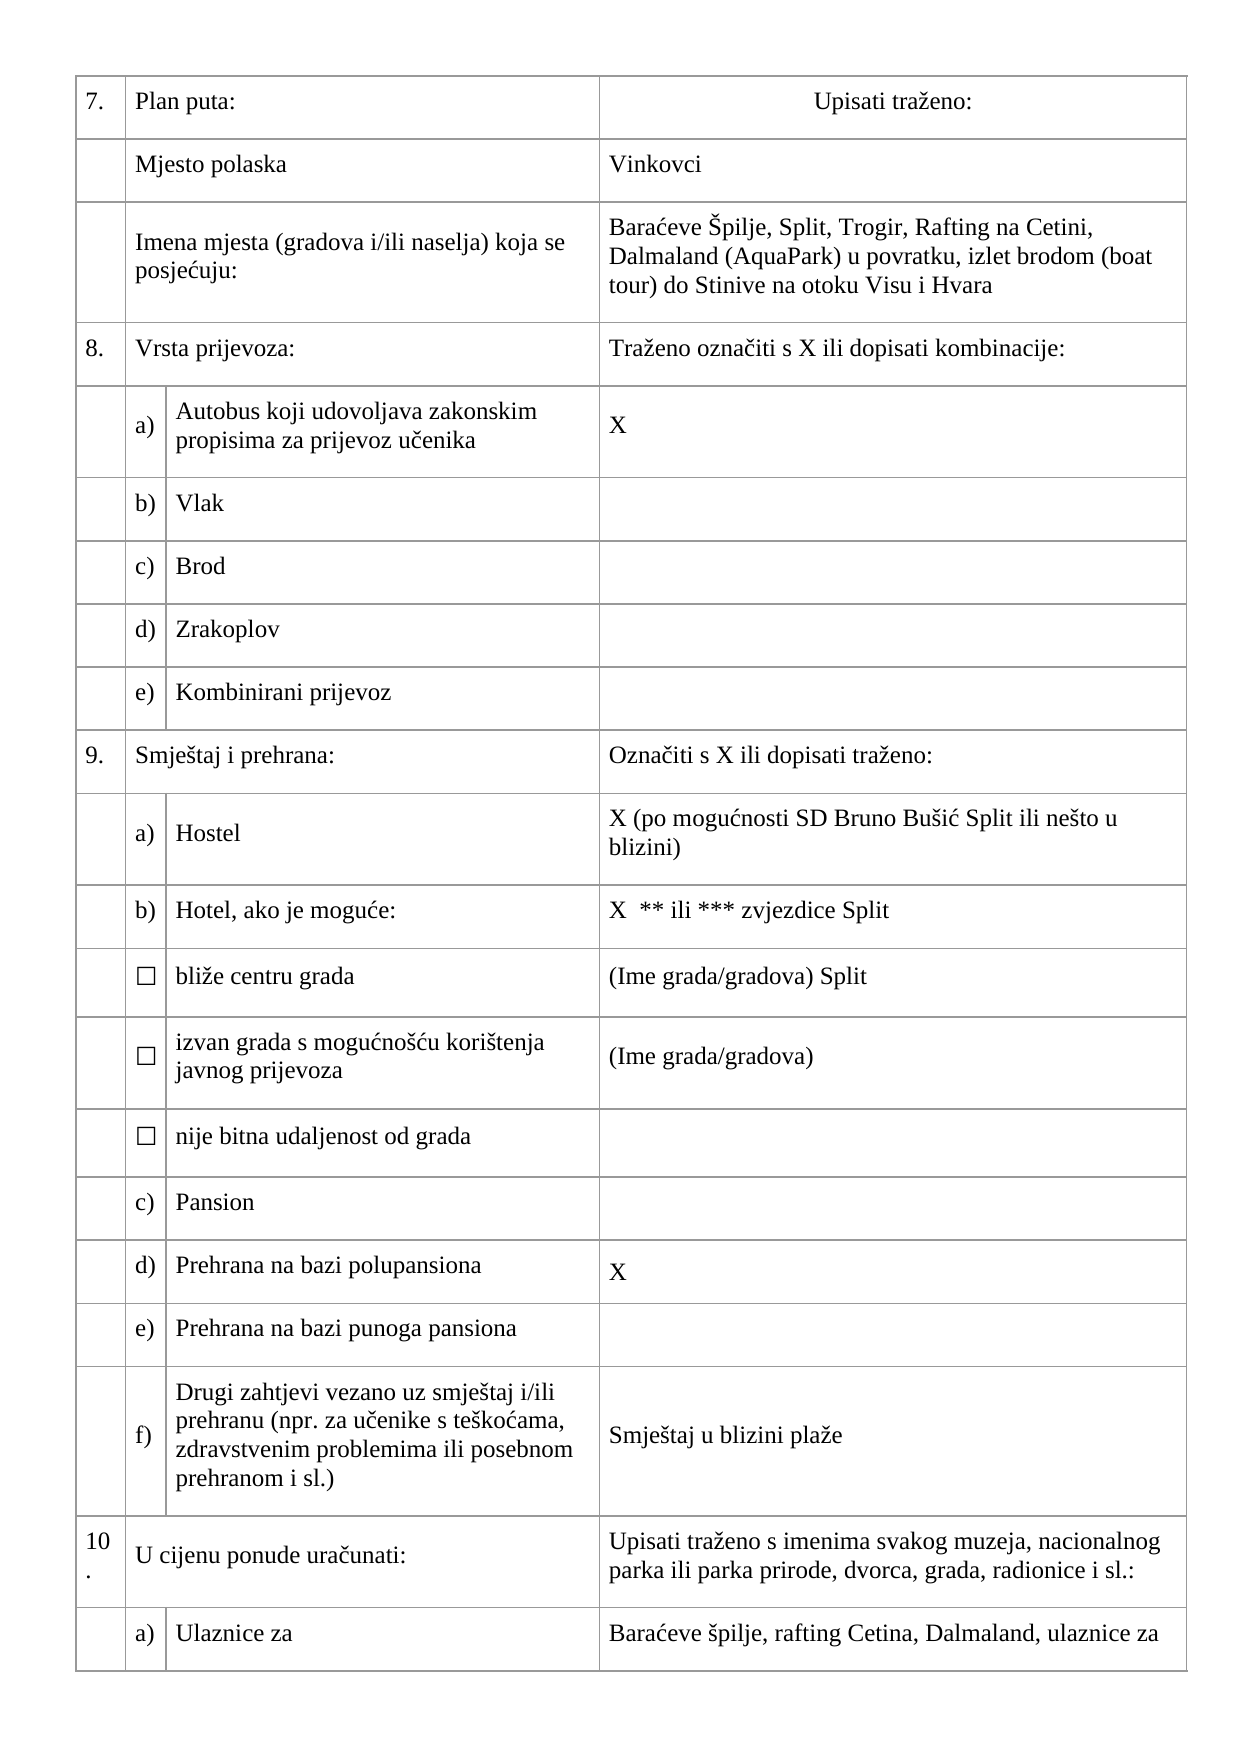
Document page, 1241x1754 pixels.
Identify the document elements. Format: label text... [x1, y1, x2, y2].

table_cell Imena mjesta (gradova i/ili naselja) koja se posjećuju: [126, 203, 599, 322]
table_cell Pansion [167, 1178, 599, 1239]
table_cell c) [126, 1178, 165, 1239]
table_cell X ** ili *** zvjezdice Split [600, 886, 1186, 947]
table_cell f) [126, 1367, 165, 1515]
table_cell Vlak [167, 478, 599, 540]
table_cell Upisati traženo s imenima svakog muzeja, nacionalnog parka ili parka prirode, dvorca, grada, radionice i sl.: [600, 1517, 1186, 1607]
table_cell [77, 387, 125, 477]
table_cell bliže centru grada [167, 949, 599, 1016]
table_cell [77, 1178, 125, 1239]
table_cell U cijenu ponude uračunati: [126, 1517, 599, 1607]
table_cell d) [126, 605, 165, 666]
table_cell [77, 140, 125, 201]
table_cell Ulaznice za [167, 1608, 599, 1670]
table_cell [600, 542, 1186, 603]
table_cell ☐ [126, 1018, 165, 1108]
table_cell Prehrana na bazi punoga pansiona [167, 1304, 599, 1366]
table_cell [77, 1241, 125, 1302]
table_cell Smještaj i prehrana: [126, 731, 599, 792]
table_cell Smještaj u blizini plaže [600, 1367, 1186, 1515]
table_cell [77, 668, 125, 729]
table_cell Baraćeve Špilje, Split, Trogir, Rafting na Cetini, Dalmaland (AquaPark) u povratku, izlet brodom (boat tour) do Stinive na otoku Visu i Hvara [600, 203, 1186, 322]
table_cell [77, 1367, 125, 1515]
table_cell 10. [77, 1517, 125, 1607]
table_cell [77, 1110, 125, 1176]
table_cell Drugi zahtjevi vezano uz smještaj i/ili prehranu (npr. za učenike s teškoćama, zdravstvenim problemima ili posebnom prehranom i sl.) [167, 1367, 599, 1515]
table_cell [600, 478, 1186, 540]
table_cell [600, 605, 1186, 666]
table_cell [600, 1608, 1186, 1670]
table_cell a) [126, 1608, 165, 1670]
table_cell [77, 605, 125, 666]
table_cell X (po mogućnosti SD Bruno Bušić Split ili nešto u blizini) [600, 794, 1186, 884]
table_cell [600, 1178, 1186, 1239]
table_cell Hostel [167, 794, 599, 884]
table_cell 8. [77, 323, 125, 385]
table_cell b) [126, 886, 165, 947]
table_cell Zrakoplov [167, 605, 599, 666]
table_cell ☐ [126, 949, 165, 1016]
table_cell Autobus koji udovoljava zakonskim propisima za prijevoz učenika [167, 387, 599, 477]
table_cell Hotel, ako je moguće: [167, 886, 599, 947]
table_cell X [600, 387, 1186, 477]
table_cell izvan grada s mogućnošću korištenja javnog prijevoza [167, 1018, 599, 1108]
table_cell Označiti s X ili dopisati traženo: [600, 731, 1186, 792]
table_cell [600, 1110, 1186, 1176]
table_cell 7. [77, 77, 125, 138]
table_cell [77, 794, 125, 884]
table_cell c) [126, 542, 165, 603]
table_cell [77, 1304, 125, 1366]
table_cell ☐ [126, 1110, 165, 1176]
table_cell [600, 668, 1186, 729]
table_cell [600, 1304, 1186, 1366]
table_cell [77, 542, 125, 603]
table_cell b) [126, 478, 165, 540]
table_cell Plan puta: [126, 77, 599, 138]
table_cell Brod [167, 542, 599, 603]
table_cell a) [126, 794, 165, 884]
table_cell Kombinirani prijevoz [167, 668, 599, 729]
table_cell [77, 478, 125, 540]
table_cell nije bitna udaljenost od grada [167, 1110, 599, 1176]
table_cell Upisati traženo: [600, 77, 1186, 138]
table_cell Mjesto polaska [126, 140, 599, 201]
table_cell Vinkovci [600, 140, 1186, 201]
table_cell [77, 949, 125, 1016]
table_cell (Ime grada/gradova) [600, 1018, 1186, 1108]
table_cell d) [126, 1241, 165, 1302]
table_cell [77, 886, 125, 947]
table_cell X [600, 1241, 1186, 1302]
table_cell e) [126, 1304, 165, 1366]
table_cell Prehrana na bazi polupansiona [167, 1241, 599, 1302]
table_cell [77, 1608, 125, 1670]
table_cell Vrsta prijevoza: [126, 323, 599, 385]
table_cell (Ime grada/gradova) Split [600, 949, 1186, 1016]
table_cell [77, 1018, 125, 1108]
table_cell Traženo označiti s X ili dopisati kombinacije: [600, 323, 1186, 385]
table_cell [77, 203, 125, 322]
table_cell 9. [77, 731, 125, 792]
table_cell a) [126, 387, 165, 477]
table_cell e) [126, 668, 165, 729]
